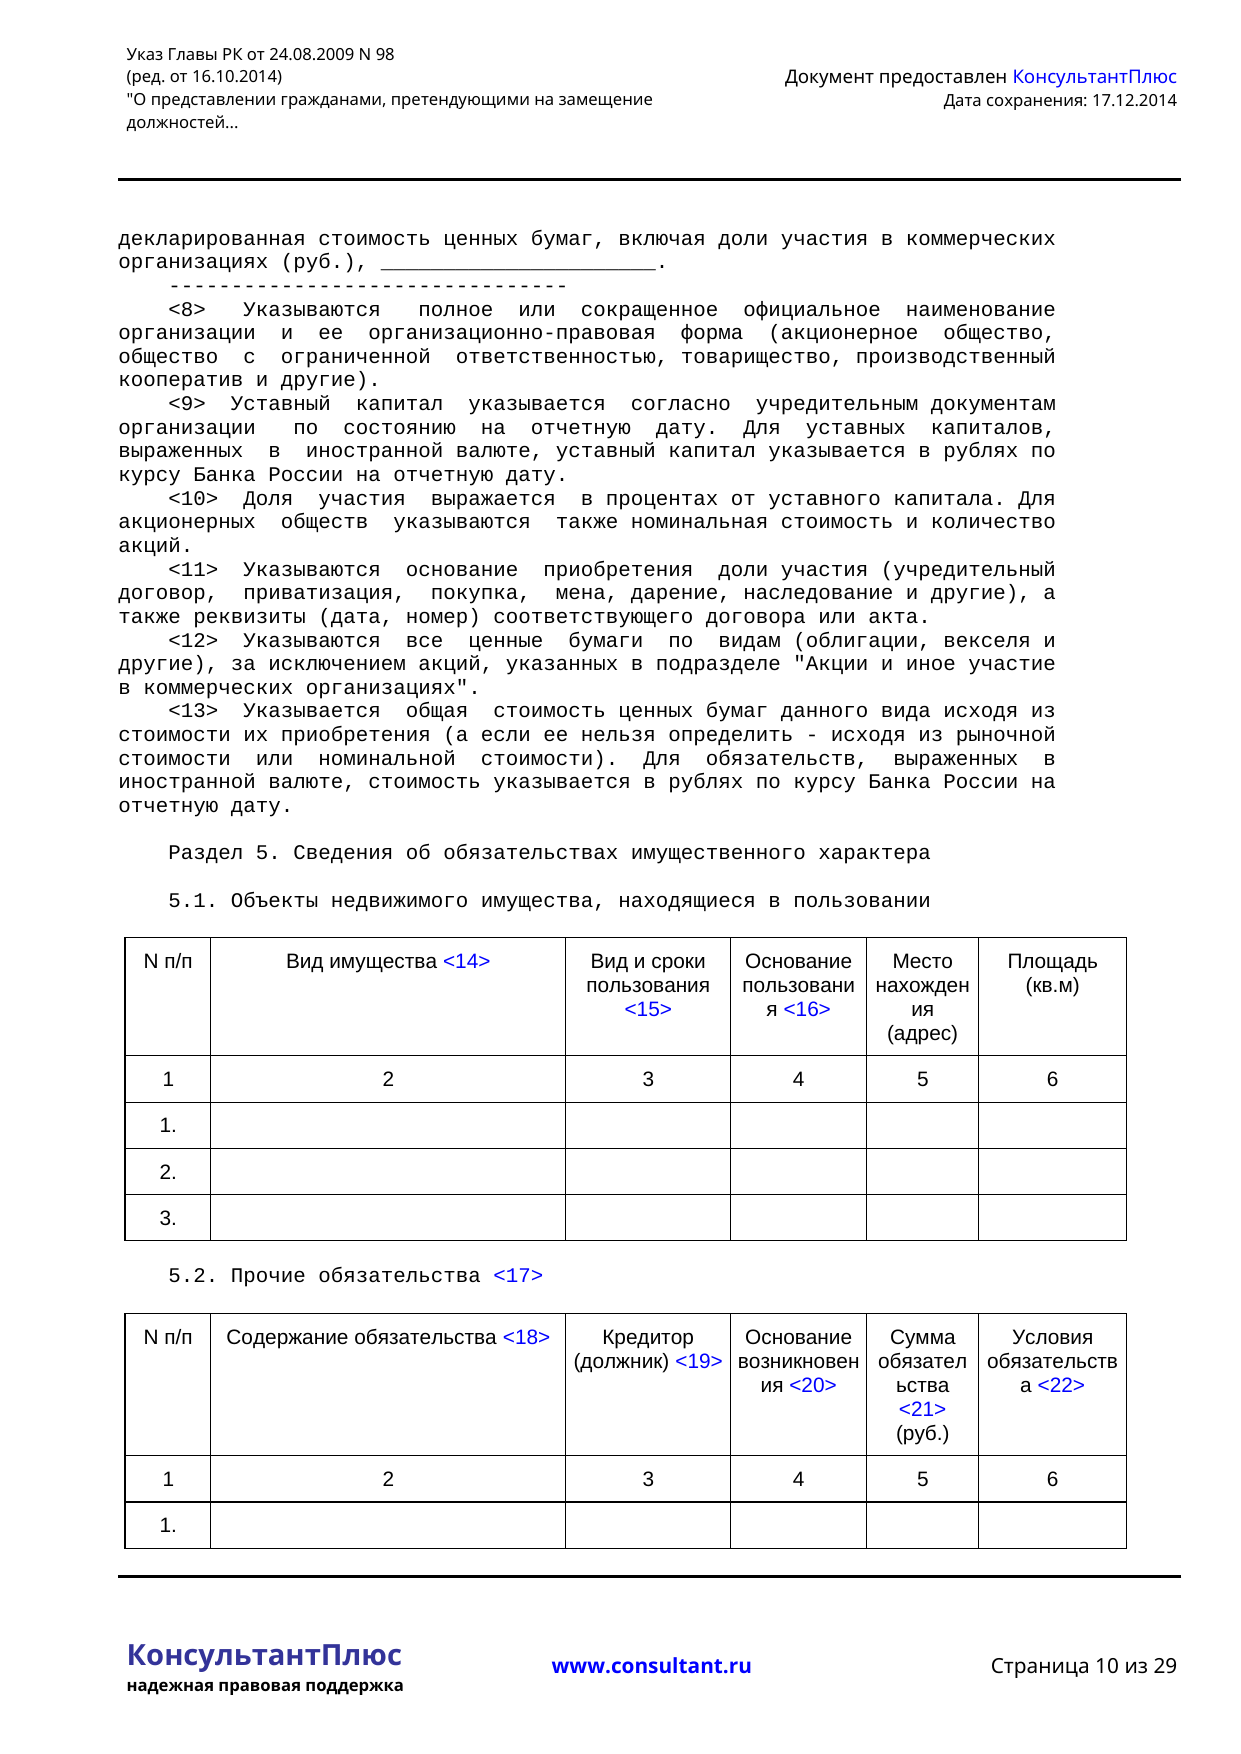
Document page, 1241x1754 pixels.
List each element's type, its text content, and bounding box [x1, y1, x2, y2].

table_cell 6 [979, 1056, 1126, 1102]
table_cell [979, 1195, 1126, 1240]
table_cell 4 [731, 1456, 866, 1501]
text <12> Указываются все ценные бумаги по видам (облигации, векселя и [118, 629, 1181, 653]
text также реквизиты (дата, номер) соответствующего договора или акта. [118, 606, 1181, 629]
text <10> Доля участия выражается в процентах от уставного капитала. Для [118, 488, 1181, 511]
text <11> Указываются основание приобретения доли участия (учредительный [118, 559, 1181, 582]
table_cell 2 [211, 1456, 565, 1501]
text организации по состоянию на отчетную дату. Для уставных капиталов, [118, 417, 1181, 440]
table_header Вид и сроки пользования <15> [566, 938, 730, 1055]
table_header Основание пользования <16> [731, 938, 866, 1055]
table_header Основание возникновения <20> [731, 1314, 866, 1455]
table_cell 2. [126, 1149, 210, 1194]
table_cell 1 [126, 1056, 210, 1102]
table_cell [979, 1103, 1126, 1148]
text Раздел 5. Сведения об обязательствах имущественного характера [118, 842, 1181, 866]
text выраженных в иностранной валюте, уставный капитал указывается в рублях по [118, 440, 1181, 464]
table_cell [979, 1149, 1126, 1194]
table_header Условия обязательства <22> [979, 1314, 1126, 1455]
table_cell 1. [126, 1103, 210, 1148]
text -------------------------------- [118, 275, 1181, 298]
table_cell 6 [979, 1456, 1126, 1501]
table_cell [211, 1103, 565, 1148]
text организации и ее организационно-правовая форма (акционерное общество, [118, 322, 1181, 346]
table_cell [211, 1149, 565, 1194]
text общество с ограниченной ответственностью, товарищество, производственный [118, 346, 1181, 369]
text 5.2. Прочие обязательства <17> [118, 1265, 1181, 1289]
table_header N п/п [126, 1314, 210, 1455]
table_cell [731, 1503, 866, 1548]
text <13> Указывается общая стоимость ценных бумаг данного вида исходя из [118, 701, 1181, 724]
text акций. [118, 535, 1181, 559]
table_cell [867, 1149, 978, 1194]
table_cell [867, 1103, 978, 1148]
table_header Кредитор (должник) <19> [566, 1314, 730, 1455]
text другие), за исключением акций, указанных в подразделе "Акции и иное участие [118, 653, 1181, 677]
text стоимости их приобретения (а если ее нельзя определить - исходя из рыночной [118, 724, 1181, 748]
text стоимости или номинальной стоимости). Для обязательств, выраженных в [118, 748, 1181, 771]
table_cell [867, 1195, 978, 1240]
table_cell 1 [126, 1456, 210, 1501]
text декларированная стоимость ценных бумаг, включая доли участия в коммерческих [118, 228, 1181, 251]
text кооператив и другие). [118, 369, 1181, 393]
table_header Площадь (кв.м) [979, 938, 1126, 1055]
text в коммерческих организациях". [118, 677, 1181, 701]
table_header Сумма обязательства <21> (руб.) [867, 1314, 978, 1455]
table_cell 5 [867, 1056, 978, 1102]
table_cell [731, 1149, 866, 1194]
table_cell [211, 1195, 565, 1240]
table_cell [211, 1503, 565, 1548]
table_cell 3 [566, 1056, 730, 1102]
table_cell [867, 1503, 978, 1548]
table_cell [566, 1195, 730, 1240]
table_cell 5 [867, 1456, 978, 1501]
table_cell 4 [731, 1056, 866, 1102]
table_header N п/п [126, 938, 210, 1055]
table_cell [731, 1103, 866, 1148]
text <9> Уставный капитал указывается согласно учредительным документам [118, 393, 1181, 417]
table_cell [566, 1503, 730, 1548]
table_header Место нахождения (адрес) [867, 938, 978, 1055]
table_cell 2 [211, 1056, 565, 1102]
table_cell [566, 1149, 730, 1194]
text отчетную дату. [118, 795, 1181, 819]
text <8> Указываются полное или сокращенное официальное наименование [118, 298, 1181, 322]
table_header Содержание обязательства <18> [211, 1314, 565, 1455]
table_cell [979, 1503, 1126, 1548]
table_cell [566, 1103, 730, 1148]
table_header Вид имущества <14> [211, 938, 565, 1055]
text иностранной валюте, стоимость указывается в рублях по курсу Банка России на [118, 771, 1181, 795]
table_cell 3. [126, 1195, 210, 1240]
text организациях (руб.), ______________________. [118, 251, 1181, 275]
text курсу Банка России на отчетную дату. [118, 464, 1181, 488]
text договор, приватизация, покупка, мена, дарение, наследование и другие), а [118, 582, 1181, 606]
text акционерных обществ указываются также номинальная стоимость и количество [118, 511, 1181, 535]
table_cell [731, 1195, 866, 1240]
table_cell 3 [566, 1456, 730, 1501]
table_cell 1. [126, 1503, 210, 1548]
text 5.1. Объекты недвижимого имущества, находящиеся в пользовании [118, 890, 1181, 913]
